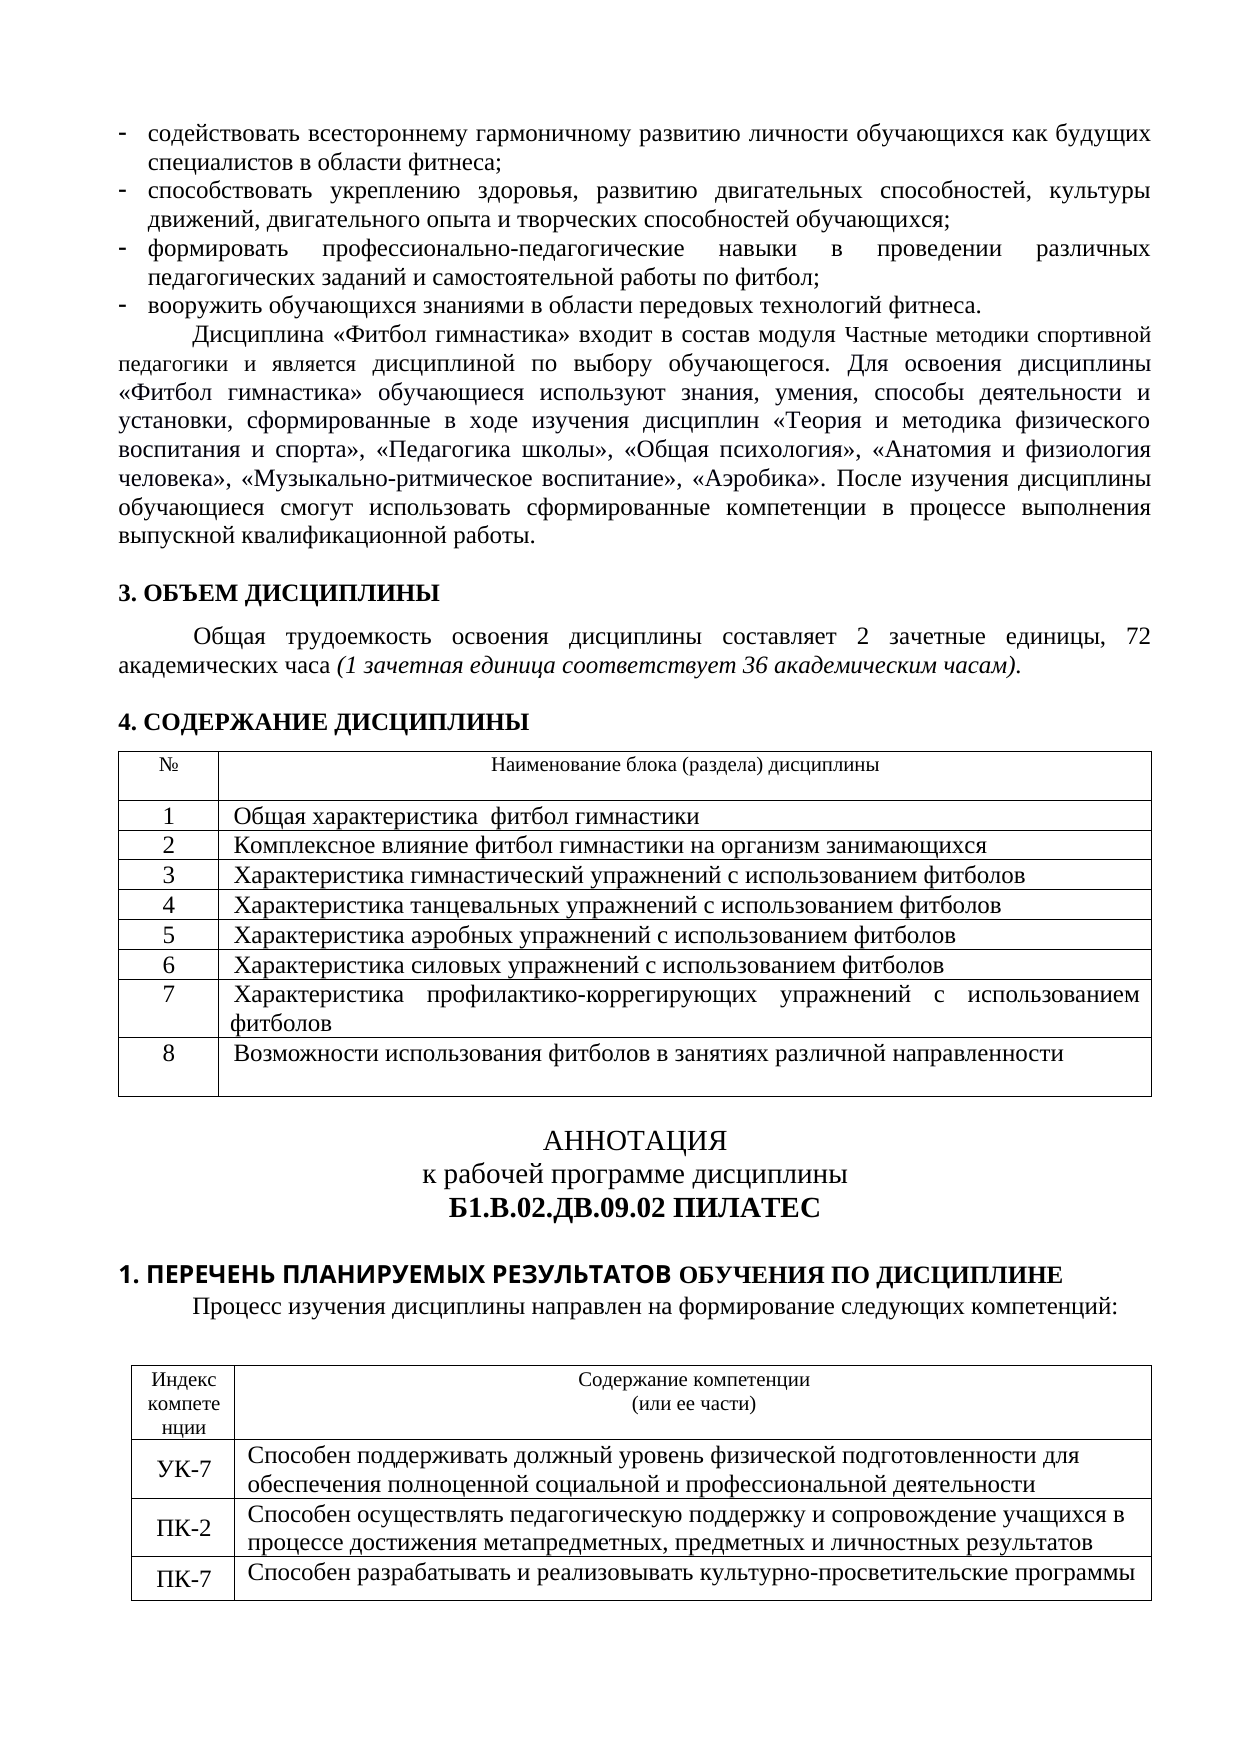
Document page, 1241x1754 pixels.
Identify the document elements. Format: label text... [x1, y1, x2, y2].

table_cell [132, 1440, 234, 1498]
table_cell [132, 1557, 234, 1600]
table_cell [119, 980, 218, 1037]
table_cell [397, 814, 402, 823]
text Дисциплина «Фитбол гимнастика» входит в состав модуля Частные методики спортивной педагогики и является дисциплиной по выбору обучающегося. Для освоения дисциплины «Фитбол гимнастика» обучающиеся используют знания, умения, способы деятельности и установки, сформированные в ходе изучения дисциплин «Теория и методика физического воспитания и спорта», «Педагогика школы», «Общая психология», «Анатомия и физиология человека», «Музыкально-ритмическое воспитание», «Аэробика». После изучения дисциплины обучающиеся смогут использовать сформированные компетенции в процессе выполнения выпускной квалификационной работы. [118, 319, 1152, 549]
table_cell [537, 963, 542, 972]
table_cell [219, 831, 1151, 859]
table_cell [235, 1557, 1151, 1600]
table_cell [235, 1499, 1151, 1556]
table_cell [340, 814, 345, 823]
text Общая трудоемкость освоения дисциплины составляет 2 зачетные единицы, 72 академических часа (1 зачетная единица соответствует 36 академическим часам). [118, 621, 1152, 679]
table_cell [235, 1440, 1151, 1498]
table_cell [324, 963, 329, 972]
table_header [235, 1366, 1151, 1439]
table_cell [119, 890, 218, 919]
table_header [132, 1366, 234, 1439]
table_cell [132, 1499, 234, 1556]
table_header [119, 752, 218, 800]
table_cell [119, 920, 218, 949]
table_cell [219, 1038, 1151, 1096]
list содействовать всестороннему гармоничному развитию личности обучающихся как будущих специалистов в области фитнеса; [118, 118, 1152, 176]
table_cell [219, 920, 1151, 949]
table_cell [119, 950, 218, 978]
text к рабочей программе дисциплины [118, 1157, 1152, 1190]
text Процесс изучения дисциплины направлен на формирование следующих компетенций: [118, 1291, 1152, 1320]
list вооружить обучающихся знаниями в области передовых технологий фитнеса. [118, 291, 1152, 319]
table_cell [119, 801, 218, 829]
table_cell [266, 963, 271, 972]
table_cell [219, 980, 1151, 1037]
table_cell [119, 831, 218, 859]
text 3. Объем дисциплины [118, 578, 1152, 607]
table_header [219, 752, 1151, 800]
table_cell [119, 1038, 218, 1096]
text 1. Перечень планируемых результатов обучения ПО дисциплине [118, 1257, 1152, 1291]
text 4. Содержание дисциплины [118, 707, 1152, 736]
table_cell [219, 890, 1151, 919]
list формировать профессионально-педагогические навыки в проведении различных педагогических заданий и самостоятельной работы по фитбол; [118, 233, 1152, 291]
text АННОТАЦИЯ [118, 1123, 1152, 1157]
list способствовать укреплению здоровья, развитию двигательных способностей, культуры движений, двигательного опыта и творческих способностей обучающихся; [118, 176, 1152, 233]
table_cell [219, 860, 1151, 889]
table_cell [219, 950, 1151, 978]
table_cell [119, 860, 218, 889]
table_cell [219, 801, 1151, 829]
text Б1.В.02.ДВ.09.02 ПИЛАТЕС [118, 1190, 1152, 1224]
